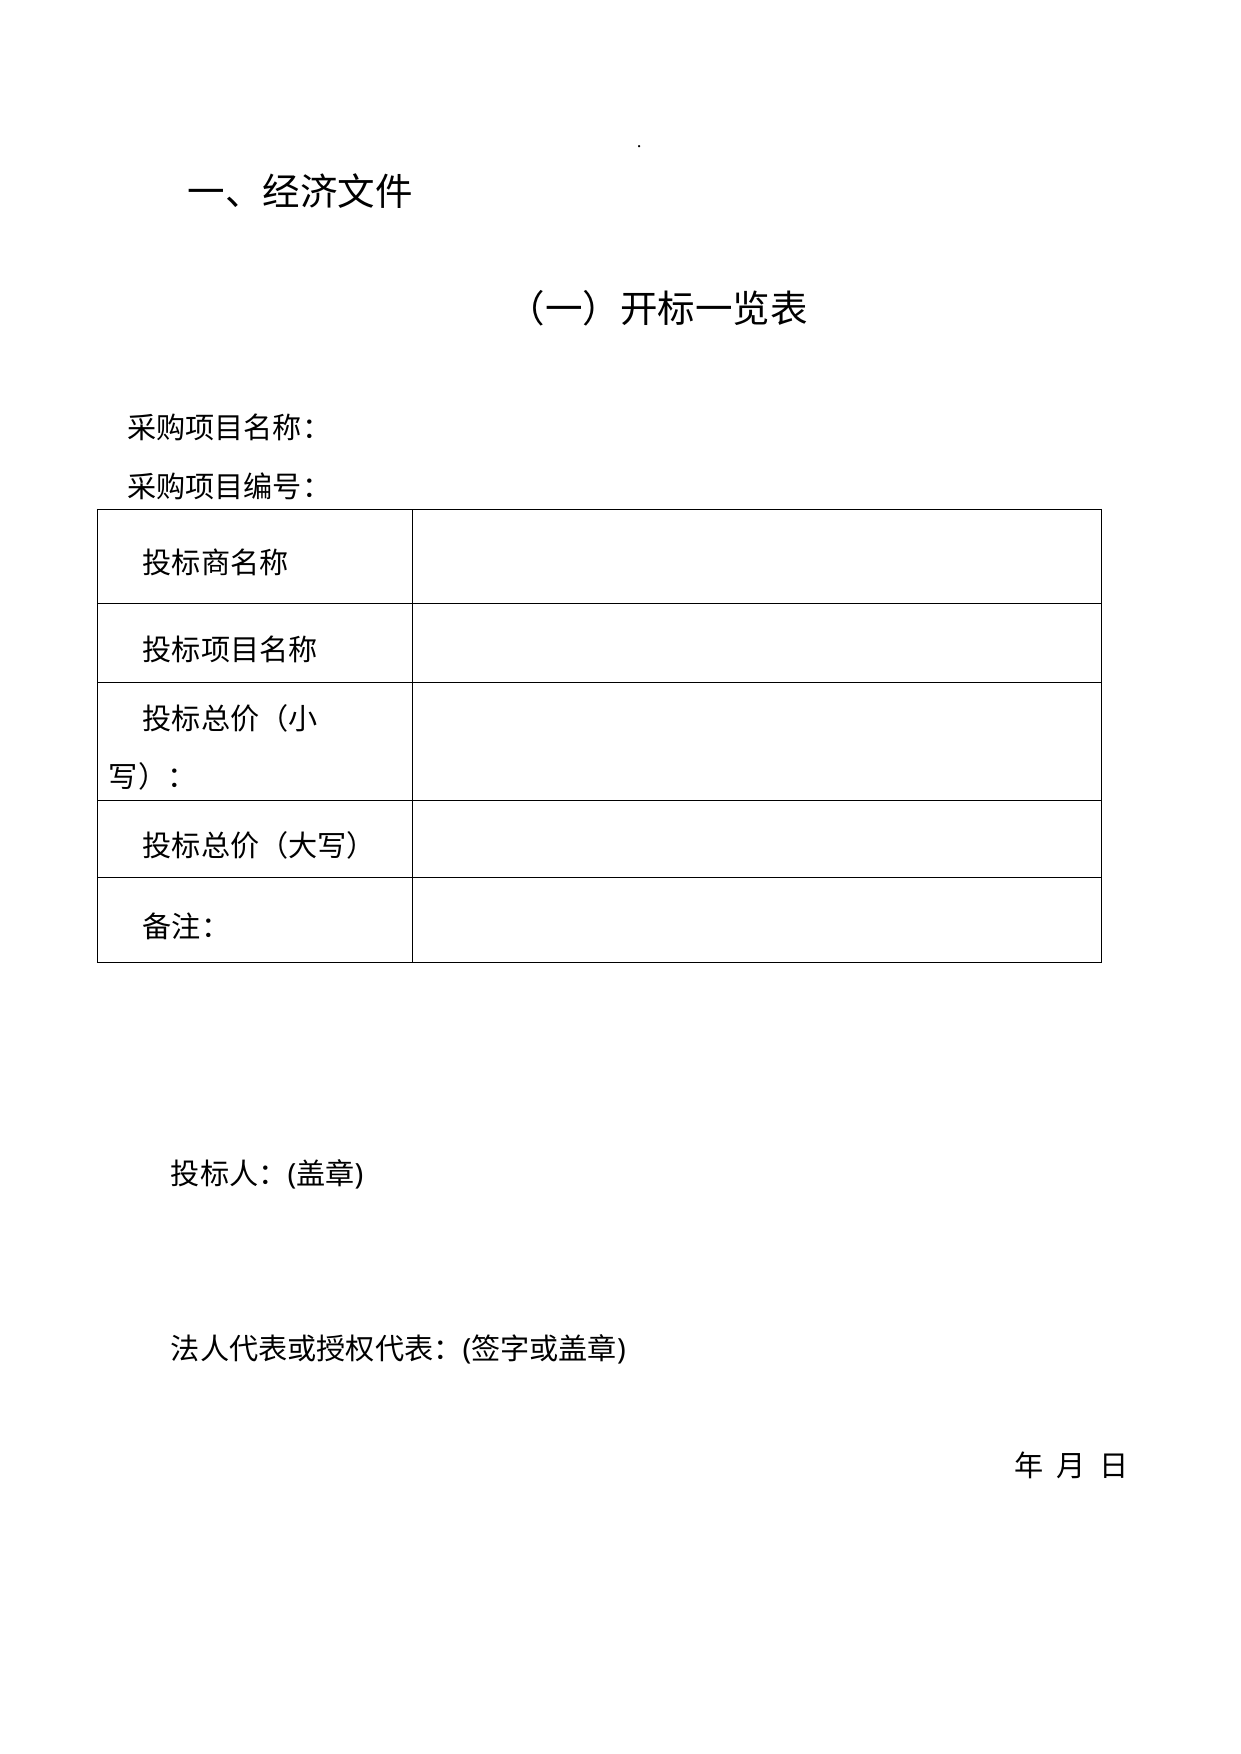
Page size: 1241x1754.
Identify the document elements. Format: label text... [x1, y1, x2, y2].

table_cell [413, 683, 1101, 799]
table_cell 投标项目名称 [98, 604, 412, 682]
table_cell [413, 801, 1101, 877]
table_header [413, 510, 1101, 603]
text 法人代表或授权代表：(签字或盖章) [112, 1313, 1128, 1371]
table_cell 备注： [98, 878, 412, 962]
text 日期： 年 月 日一、经济文件 [112, 159, 1128, 217]
table_cell [413, 604, 1101, 682]
table_cell [413, 878, 1101, 962]
text （一）开标一览表 [112, 275, 1128, 334]
text 采购项目名称： [112, 392, 1128, 450]
table_header 投标商名称 [98, 510, 412, 603]
text 年 月 日 [112, 1429, 1128, 1488]
table_cell 投标总价（大写） [98, 801, 412, 877]
text 投标人：(盖章) [112, 1138, 1128, 1196]
text 采购项目编号： [112, 450, 1128, 509]
table_cell 投标总价（小写）： [98, 683, 412, 799]
